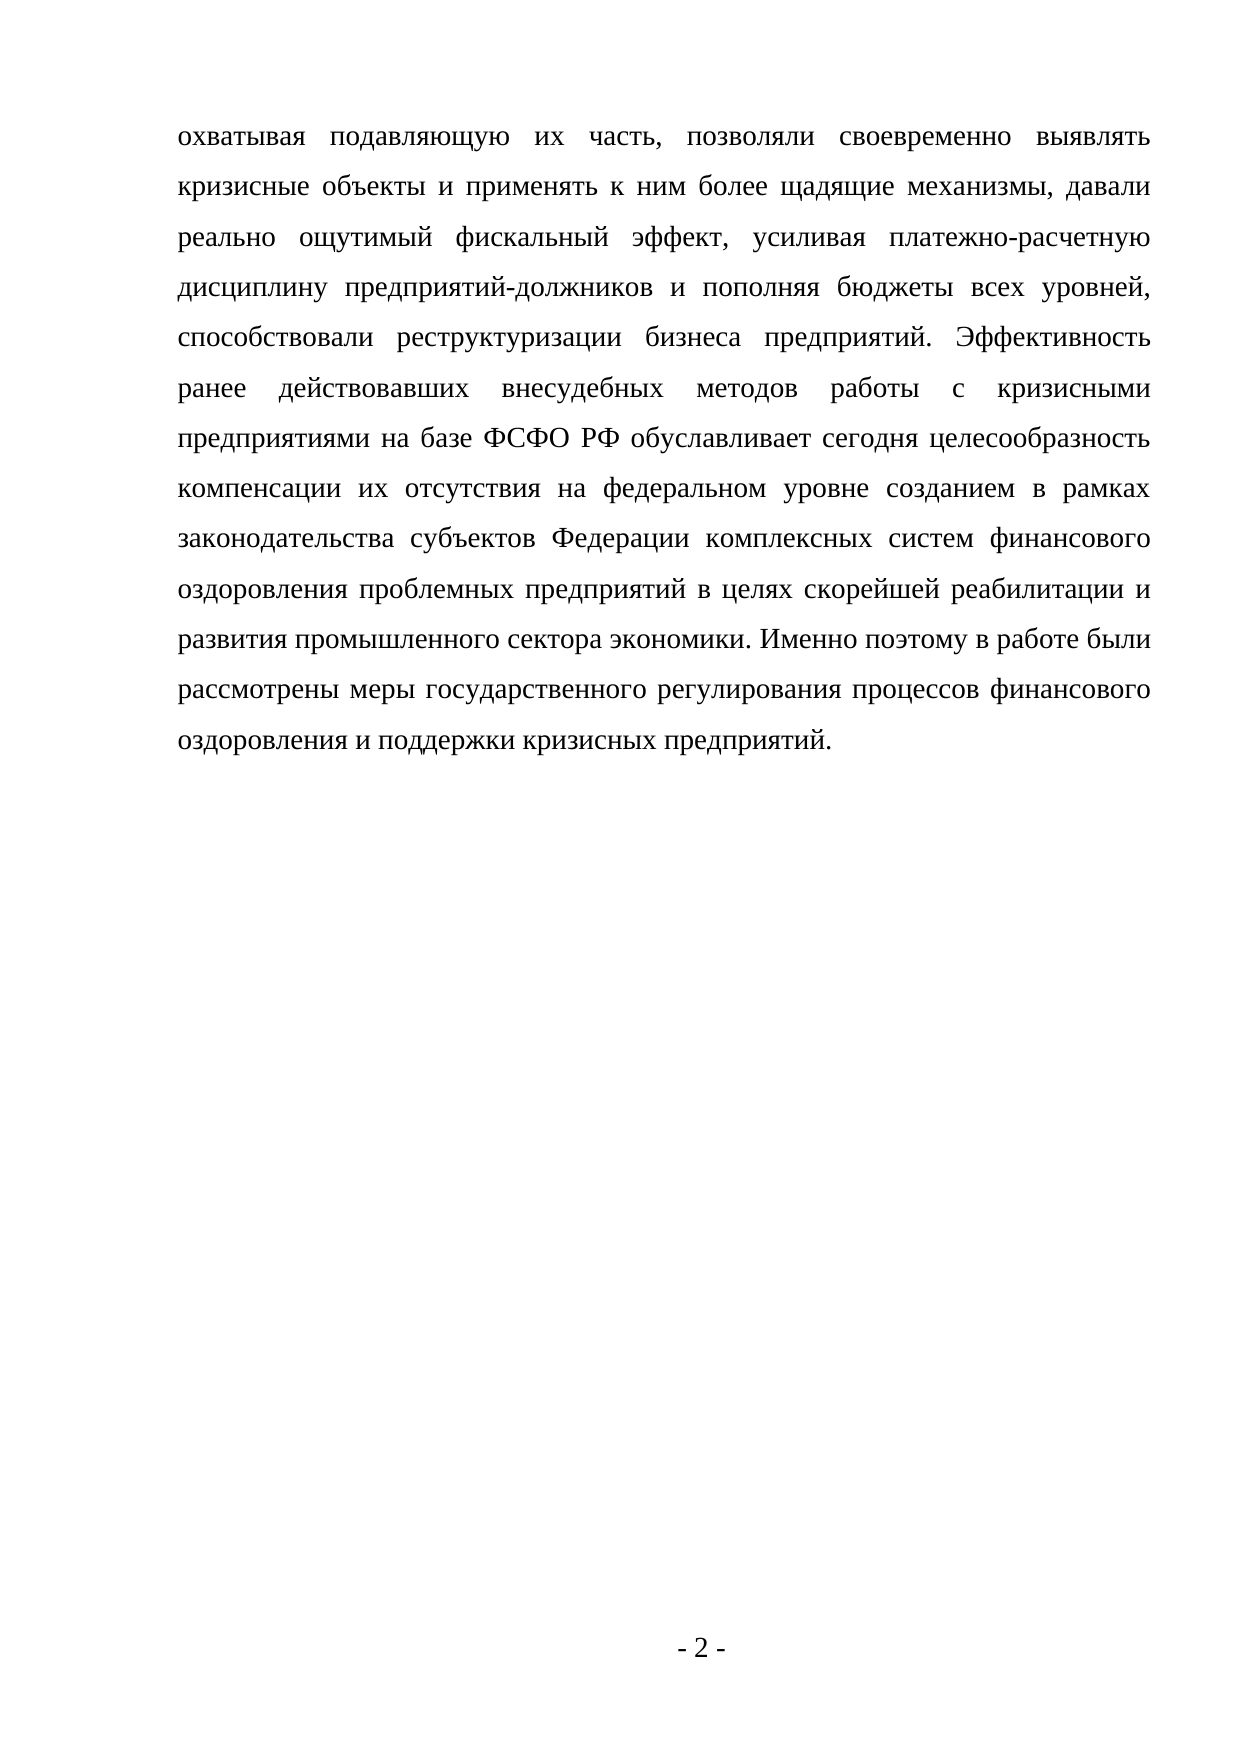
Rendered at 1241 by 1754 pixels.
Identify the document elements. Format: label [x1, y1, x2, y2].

text [177, 118, 1152, 755]
